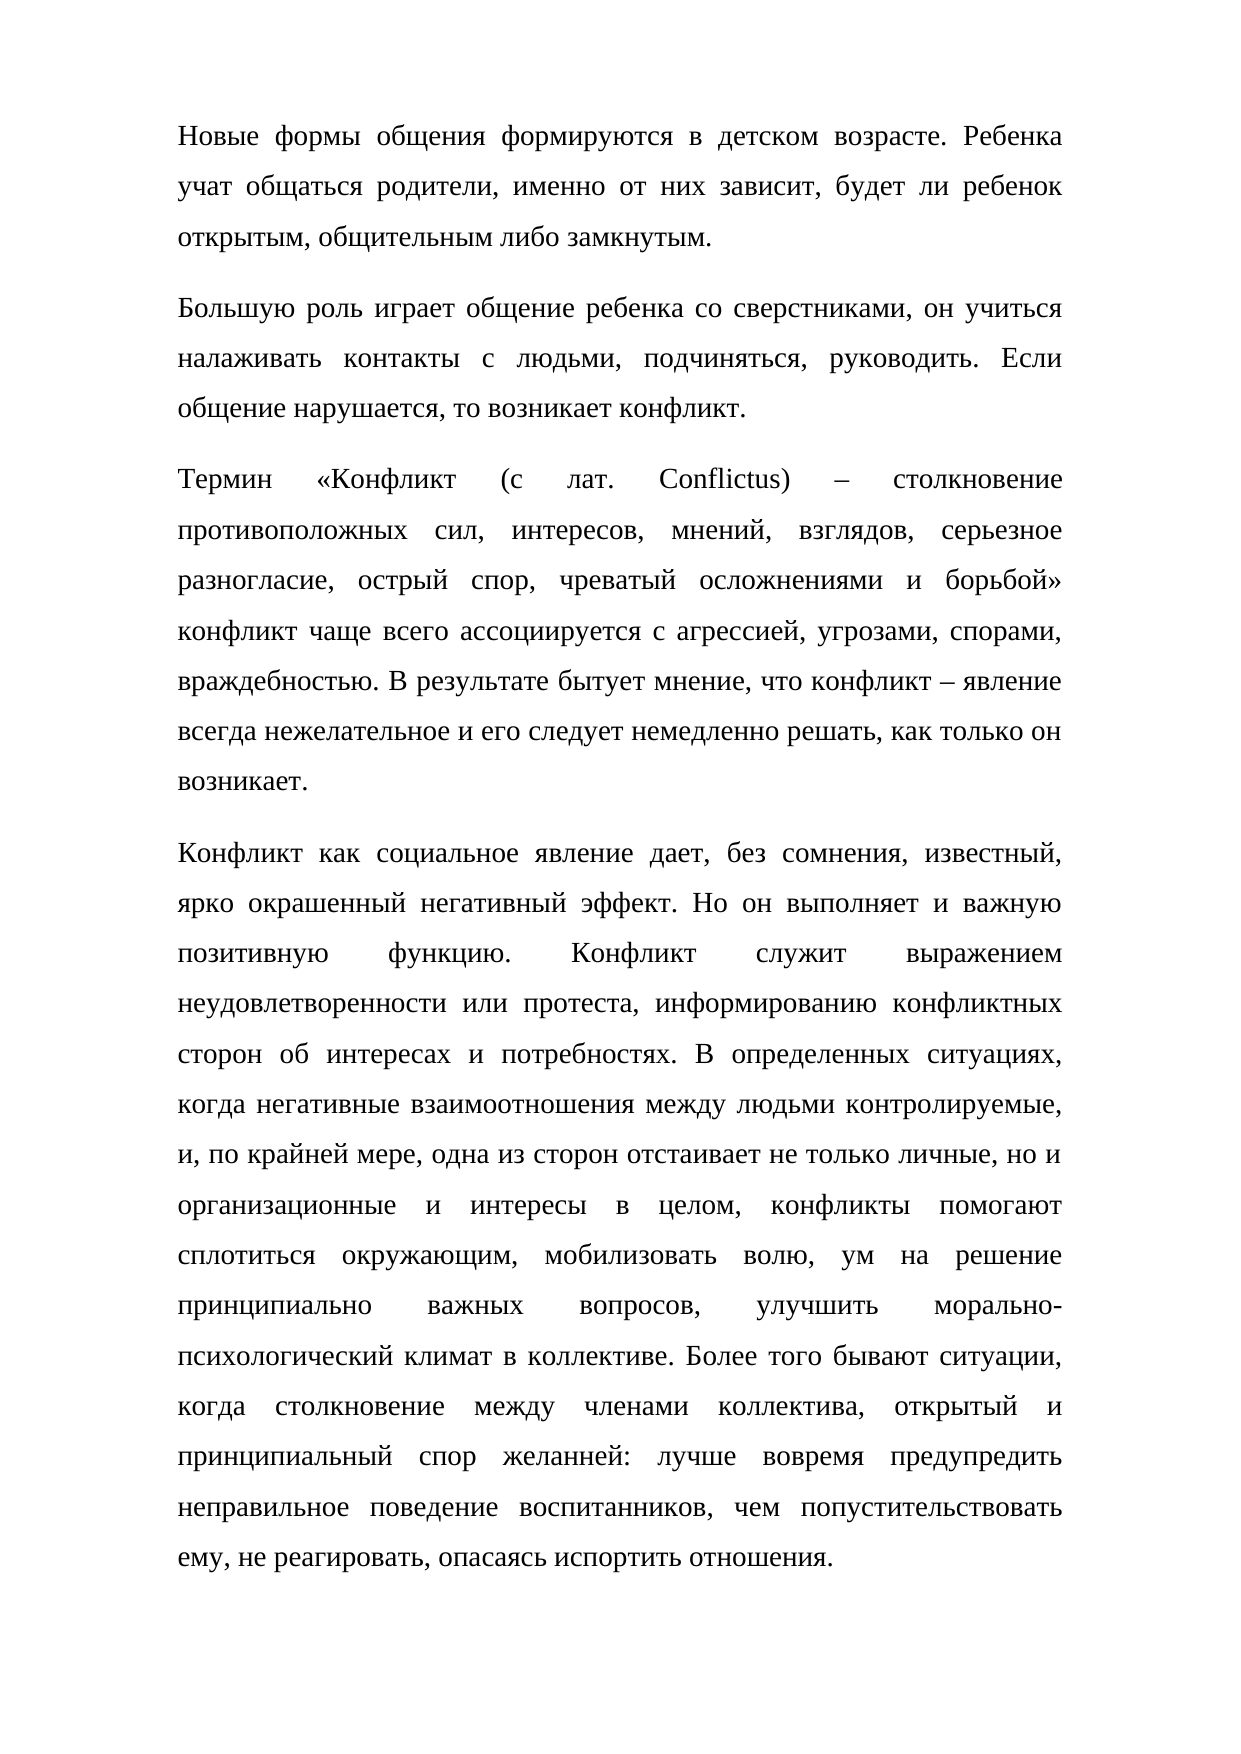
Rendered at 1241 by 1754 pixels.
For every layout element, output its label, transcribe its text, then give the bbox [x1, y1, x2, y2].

text Конфликт как социальное явление дает, без сомнения, известный, ярко окрашенный негативный эффект. Но он выполняет и важную позитивную функцию. Конфликт служит выражением неудовлетворенности или протеста, информированию конфликтных сторон об интересах и потребностях. В определенных ситуациях, когда негативные взаимоотношения между людьми контролируемые, и, по крайней мере, одна из сторон отстаивает не только личные, но и организационные и интересы в целом, конфликты помогают сплотиться окружающим, мобилизовать волю, ум на решение принципиально важных вопросов, улучшить морально-психологический климат в коллективе. Более того бывают ситуации, когда столкновение между членами коллектива, открытый и принципиальный спор желанней: лучше вовремя предупредить неправильное поведение воспитанников, чем попустительствовать ему, не реагировать, опасаясь испортить отношения. [177, 835, 1063, 1573]
text Термин «Конфликт (с лат. Conflictus) – столкновение противоположных сил, интересов, мнений, взглядов, серьезное разногласие, острый спор, чреватый осложнениями и борьбой» конфликт чаще всего ассоциируется с агрессией, угрозами, спорами, враждебностью. В результате бытует мнение, что конфликт – явление всегда нежелательное и его следует немедленно решать, как только он возникает. [177, 462, 1063, 797]
text Большую роль играет общение ребенка со сверстниками, он учиться налаживать контакты с людьми, подчиняться, руководить. Если общение нарушается, то возникает конфликт. [177, 290, 1063, 424]
text Новые формы общения формируются в детском возрасте. Ребенка учат общаться родители, именно от них зависит, будет ли ребенок открытым, общительным либо замкнутым. [177, 118, 1063, 252]
